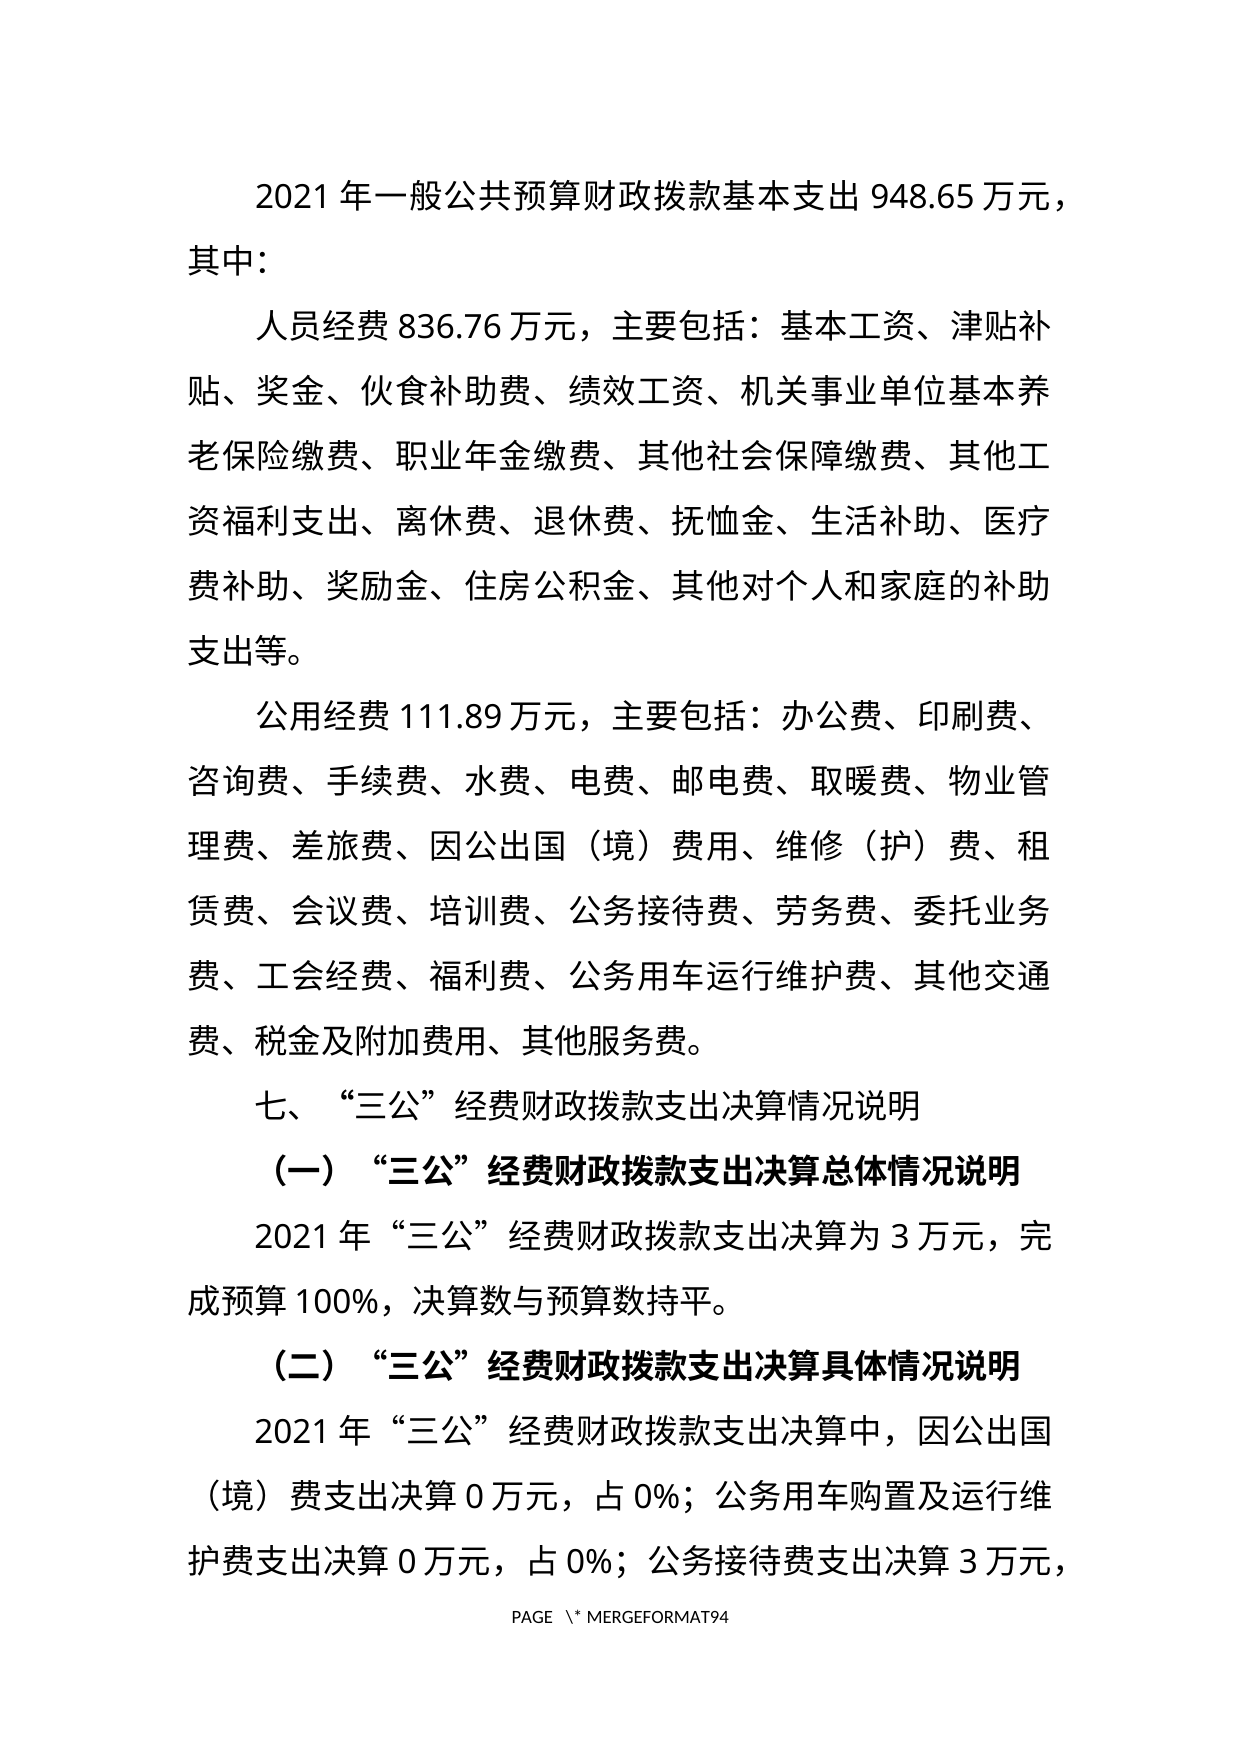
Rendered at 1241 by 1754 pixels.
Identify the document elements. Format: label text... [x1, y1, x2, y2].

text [187, 1397, 1053, 1592]
text （一）“三公”经费财政拨款支出决算总体情况说明 [187, 1137, 1053, 1202]
text 2021年一般公共预算财政拨款基本支出948.65万元，其中： [187, 162, 1053, 292]
text 2021年“三公”经费财政拨款支出决算为3万元，完成预算100%，决算数与预算数持平。 [187, 1202, 1053, 1332]
text （二）“三公”经费财政拨款支出决算具体情况说明 [187, 1332, 1053, 1397]
text 七、“三公”经费财政拨款支出决算情况说明 [187, 1072, 1053, 1137]
text 人员经费836.76万元，主要包括：基本工资、津贴补贴、奖金、伙食补助费、绩效工资、机关事业单位基本养老保险缴费、职业年金缴费、其他社会保障缴费、其他工资福利支出、离休费、退休费、抚恤金、生活补助、医疗费补助、奖励金、住房公积金、其他对个人和家庭的补助支出等。 公用经费111.89万元，主要包括：办公费、印刷费、咨询费、手续费、水费、电费、邮电费、取暖费、物业管理费、差旅费、因公出国（境）费用、维修（护）费、租赁费、会议费、培训费、公务接待费、劳务费、委托业务费、工会经费、福利费、公务用车运行维护费、其他交通费、税金及附加费用、其他服务费。 [187, 292, 1053, 1072]
